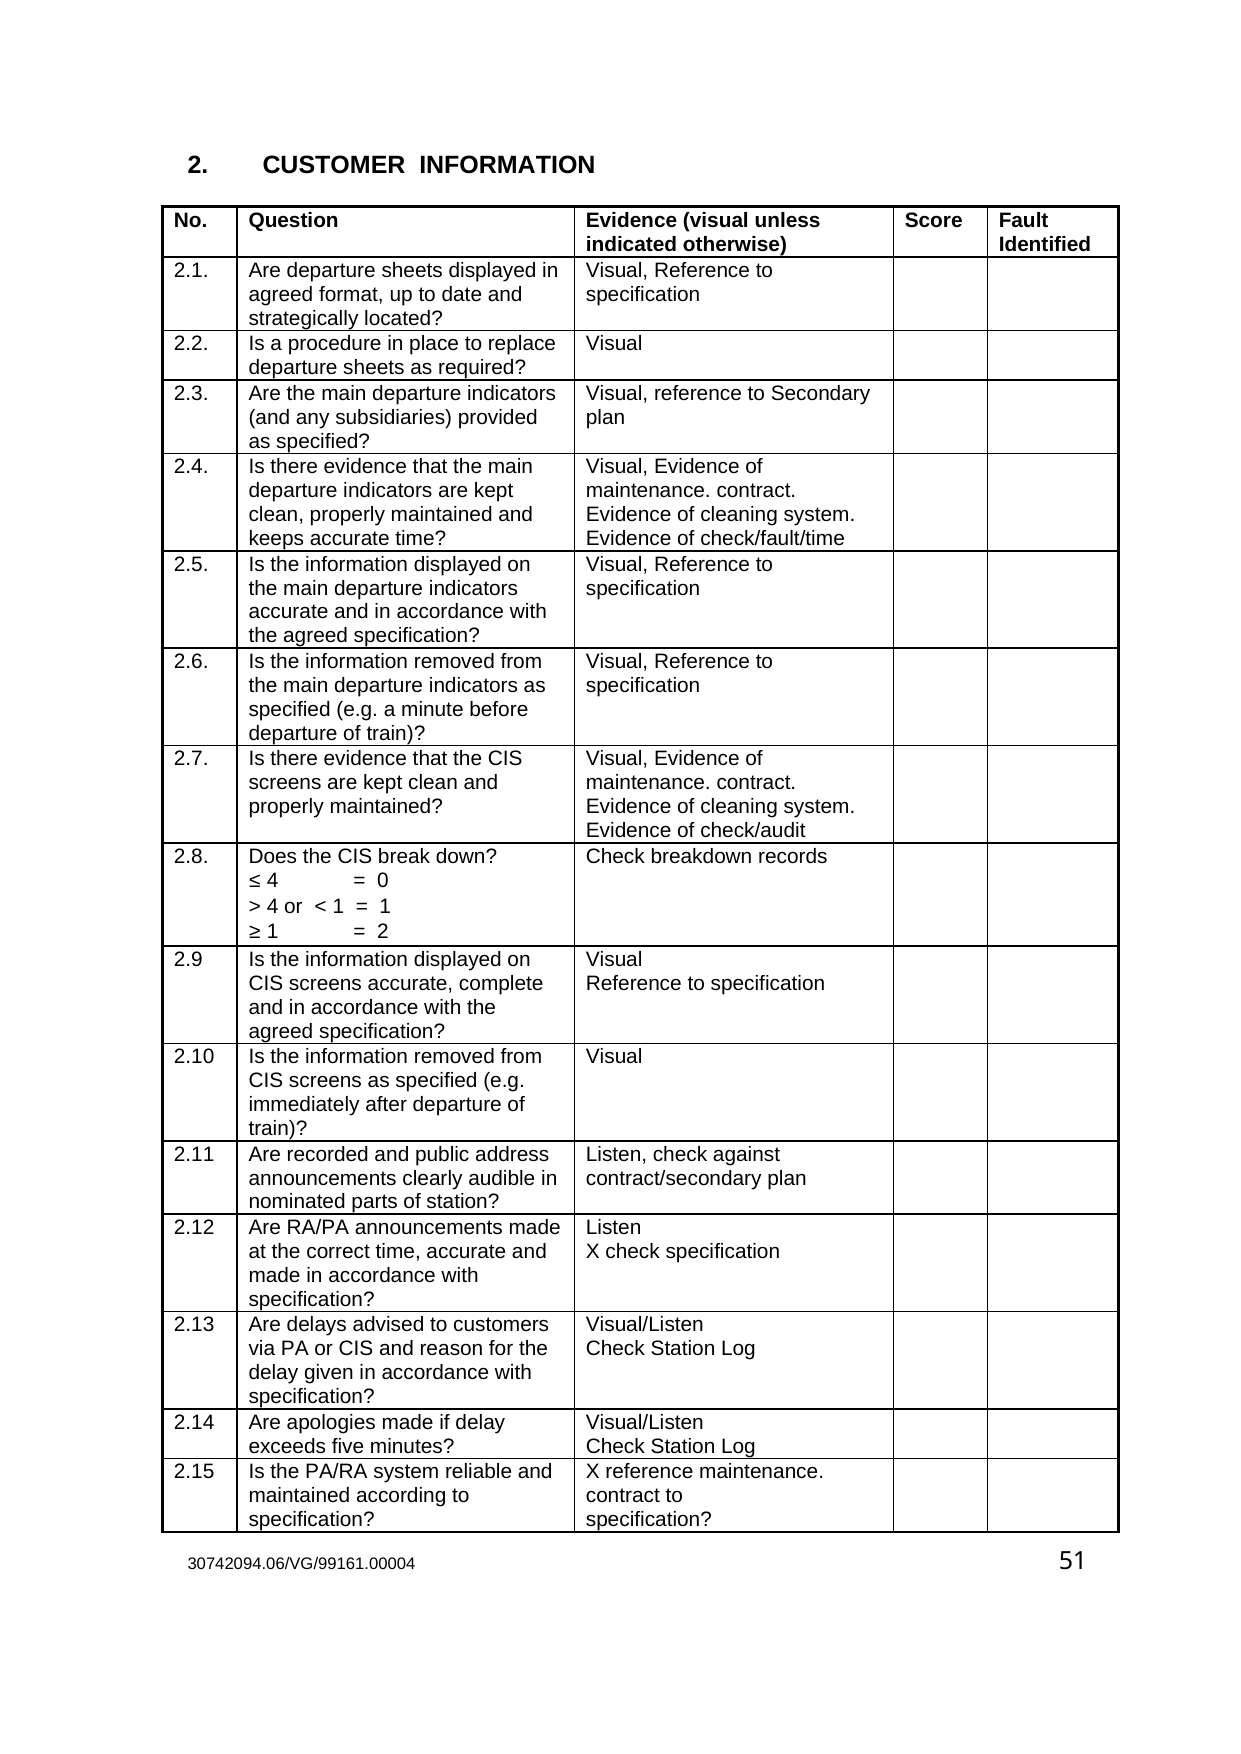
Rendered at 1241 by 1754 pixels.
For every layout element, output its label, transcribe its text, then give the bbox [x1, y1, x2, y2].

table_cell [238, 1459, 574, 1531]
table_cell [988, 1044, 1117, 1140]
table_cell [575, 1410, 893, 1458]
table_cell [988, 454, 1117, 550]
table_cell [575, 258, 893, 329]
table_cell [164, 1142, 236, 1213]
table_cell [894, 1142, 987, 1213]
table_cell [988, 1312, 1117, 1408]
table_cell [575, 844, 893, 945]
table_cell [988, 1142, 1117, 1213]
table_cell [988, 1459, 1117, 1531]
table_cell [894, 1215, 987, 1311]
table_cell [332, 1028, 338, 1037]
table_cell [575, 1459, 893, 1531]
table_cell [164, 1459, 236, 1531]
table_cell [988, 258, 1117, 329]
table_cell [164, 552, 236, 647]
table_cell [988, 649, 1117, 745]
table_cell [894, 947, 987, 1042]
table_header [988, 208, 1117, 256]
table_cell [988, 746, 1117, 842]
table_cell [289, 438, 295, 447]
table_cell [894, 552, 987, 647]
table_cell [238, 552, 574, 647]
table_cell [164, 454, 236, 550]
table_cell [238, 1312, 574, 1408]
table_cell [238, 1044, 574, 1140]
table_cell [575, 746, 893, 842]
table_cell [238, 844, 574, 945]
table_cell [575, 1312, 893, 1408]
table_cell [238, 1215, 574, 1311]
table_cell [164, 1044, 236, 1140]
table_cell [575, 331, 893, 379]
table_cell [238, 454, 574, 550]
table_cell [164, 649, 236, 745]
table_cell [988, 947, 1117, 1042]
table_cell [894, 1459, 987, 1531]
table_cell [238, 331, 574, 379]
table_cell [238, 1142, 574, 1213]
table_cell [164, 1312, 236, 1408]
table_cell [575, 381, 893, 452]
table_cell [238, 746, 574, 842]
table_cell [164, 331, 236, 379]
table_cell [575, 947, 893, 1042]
text 2. CUSTOMER INFORMATION [187, 150, 1053, 179]
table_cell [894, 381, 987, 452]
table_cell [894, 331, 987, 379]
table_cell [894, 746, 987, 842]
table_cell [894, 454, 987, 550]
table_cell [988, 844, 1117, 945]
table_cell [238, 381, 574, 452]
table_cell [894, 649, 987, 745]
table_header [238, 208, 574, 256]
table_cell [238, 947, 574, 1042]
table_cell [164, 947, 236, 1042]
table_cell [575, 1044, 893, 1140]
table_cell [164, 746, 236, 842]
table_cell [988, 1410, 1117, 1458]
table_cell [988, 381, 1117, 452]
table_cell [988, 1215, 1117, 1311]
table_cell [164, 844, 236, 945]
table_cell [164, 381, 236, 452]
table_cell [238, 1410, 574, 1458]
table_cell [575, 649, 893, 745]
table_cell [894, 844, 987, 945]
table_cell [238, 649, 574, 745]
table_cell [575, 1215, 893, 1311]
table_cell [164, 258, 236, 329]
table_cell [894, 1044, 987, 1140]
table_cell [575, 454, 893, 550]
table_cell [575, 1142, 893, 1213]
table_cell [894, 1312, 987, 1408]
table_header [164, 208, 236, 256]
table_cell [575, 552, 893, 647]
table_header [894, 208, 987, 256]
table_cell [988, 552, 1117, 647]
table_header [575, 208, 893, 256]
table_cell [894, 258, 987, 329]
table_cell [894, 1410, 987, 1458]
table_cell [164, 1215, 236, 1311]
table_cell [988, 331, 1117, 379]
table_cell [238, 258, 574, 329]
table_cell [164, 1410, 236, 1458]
